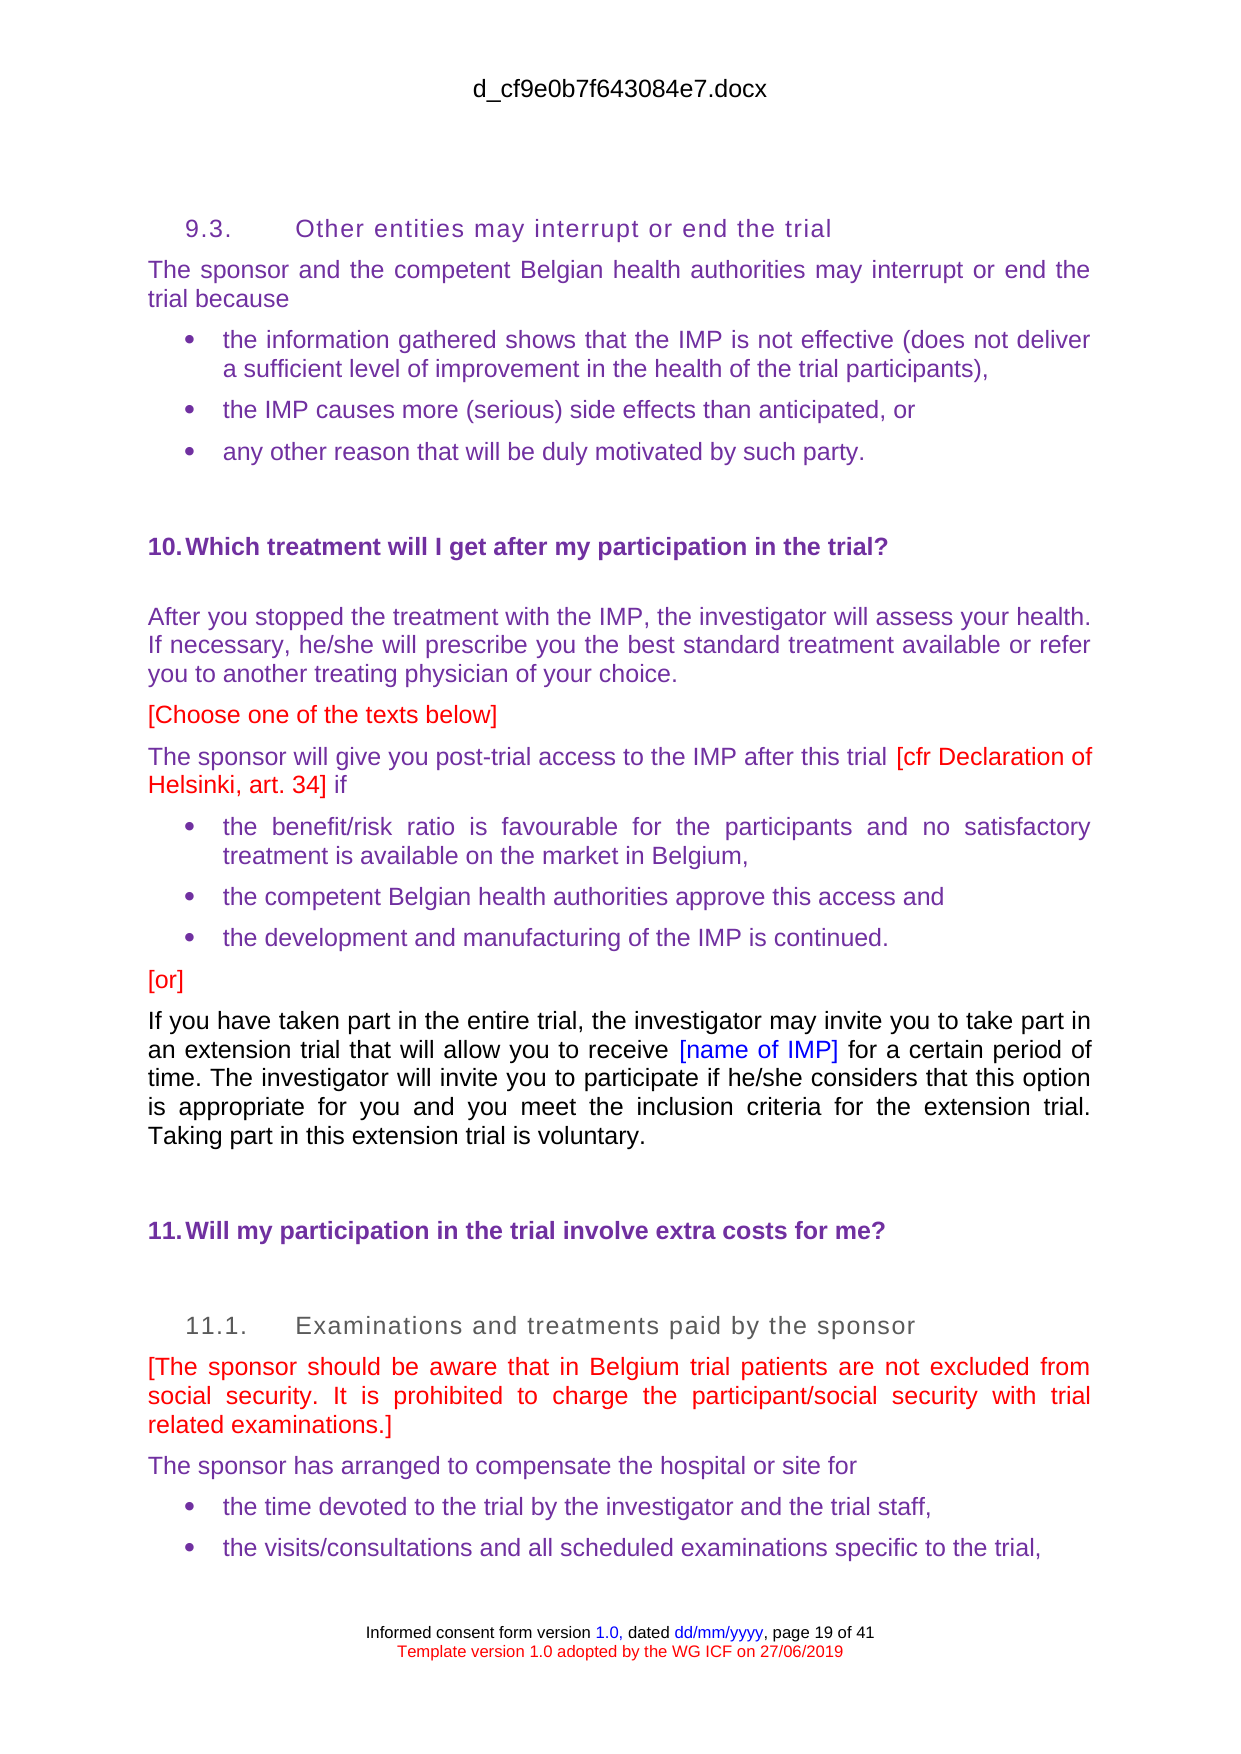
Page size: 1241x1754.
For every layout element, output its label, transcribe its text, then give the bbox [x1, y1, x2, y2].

subtitle Will my participation in the trial involve extra costs for me? [148, 1216, 1092, 1244]
list the development and manufacturing of the IMP is continued. [185, 923, 1092, 952]
text The sponsor will give you post-trial access to the IMP after this trial [cfr Declaration of Helsinki, art. 34] if [148, 742, 1092, 799]
list the visits/consultations and all scheduled examinations specific to the trial, [185, 1533, 1092, 1562]
list the benefit/risk ratio is favourable for the participants and no satisfactory treatment is available on the market in Belgium, [185, 812, 1092, 869]
list the information gathered shows that the IMP is not effective (does not deliver a sufficient level of improvement in the health of the trial participants), [185, 325, 1092, 383]
list the time devoted to the trial by the investigator and the trial staff, [185, 1492, 1092, 1521]
subtitle Examinations and treatments paid by the sponsor [185, 1311, 1092, 1339]
text [Choose one of the texts below] [148, 701, 1092, 729]
subtitle Other entities may interrupt or end the trial [185, 214, 1092, 243]
text [The sponsor should be aware that in Belgium trial patients are not excluded from social security. It is prohibited to charge the participant/social security with trial related examinations.] [148, 1352, 1092, 1438]
subtitle Which treatment will I get after my participation in the trial? [148, 532, 1092, 561]
text If you have taken part in the entire trial, the investigator may invite you to take part in an extension trial that will allow you to receive [name of IMP] for a certain period of time. The investigator will invite you to participate if he/she considers that this option is appropriate for you and you meet the inclusion criteria for the extension trial. Taking part in this extension trial is voluntary. [148, 1006, 1092, 1149]
list any other reason that will be duly motivated by such party. [185, 437, 1092, 466]
text The sponsor has arranged to compensate the hospital or site for [148, 1451, 1092, 1479]
text After you stopped the treatment with the IMP, the investigator will assess your health. If necessary, he/she will prescribe you the best standard treatment available or refer you to another treating physician of your choice. [148, 602, 1092, 688]
text [or] [148, 964, 1092, 993]
list the competent Belgian health authorities approve this access and [185, 882, 1092, 911]
list the IMP causes more (serious) side effects than anticipated, or [185, 395, 1092, 424]
text The sponsor and the competent Belgian health authorities may interrupt or end the trial because [148, 255, 1092, 313]
